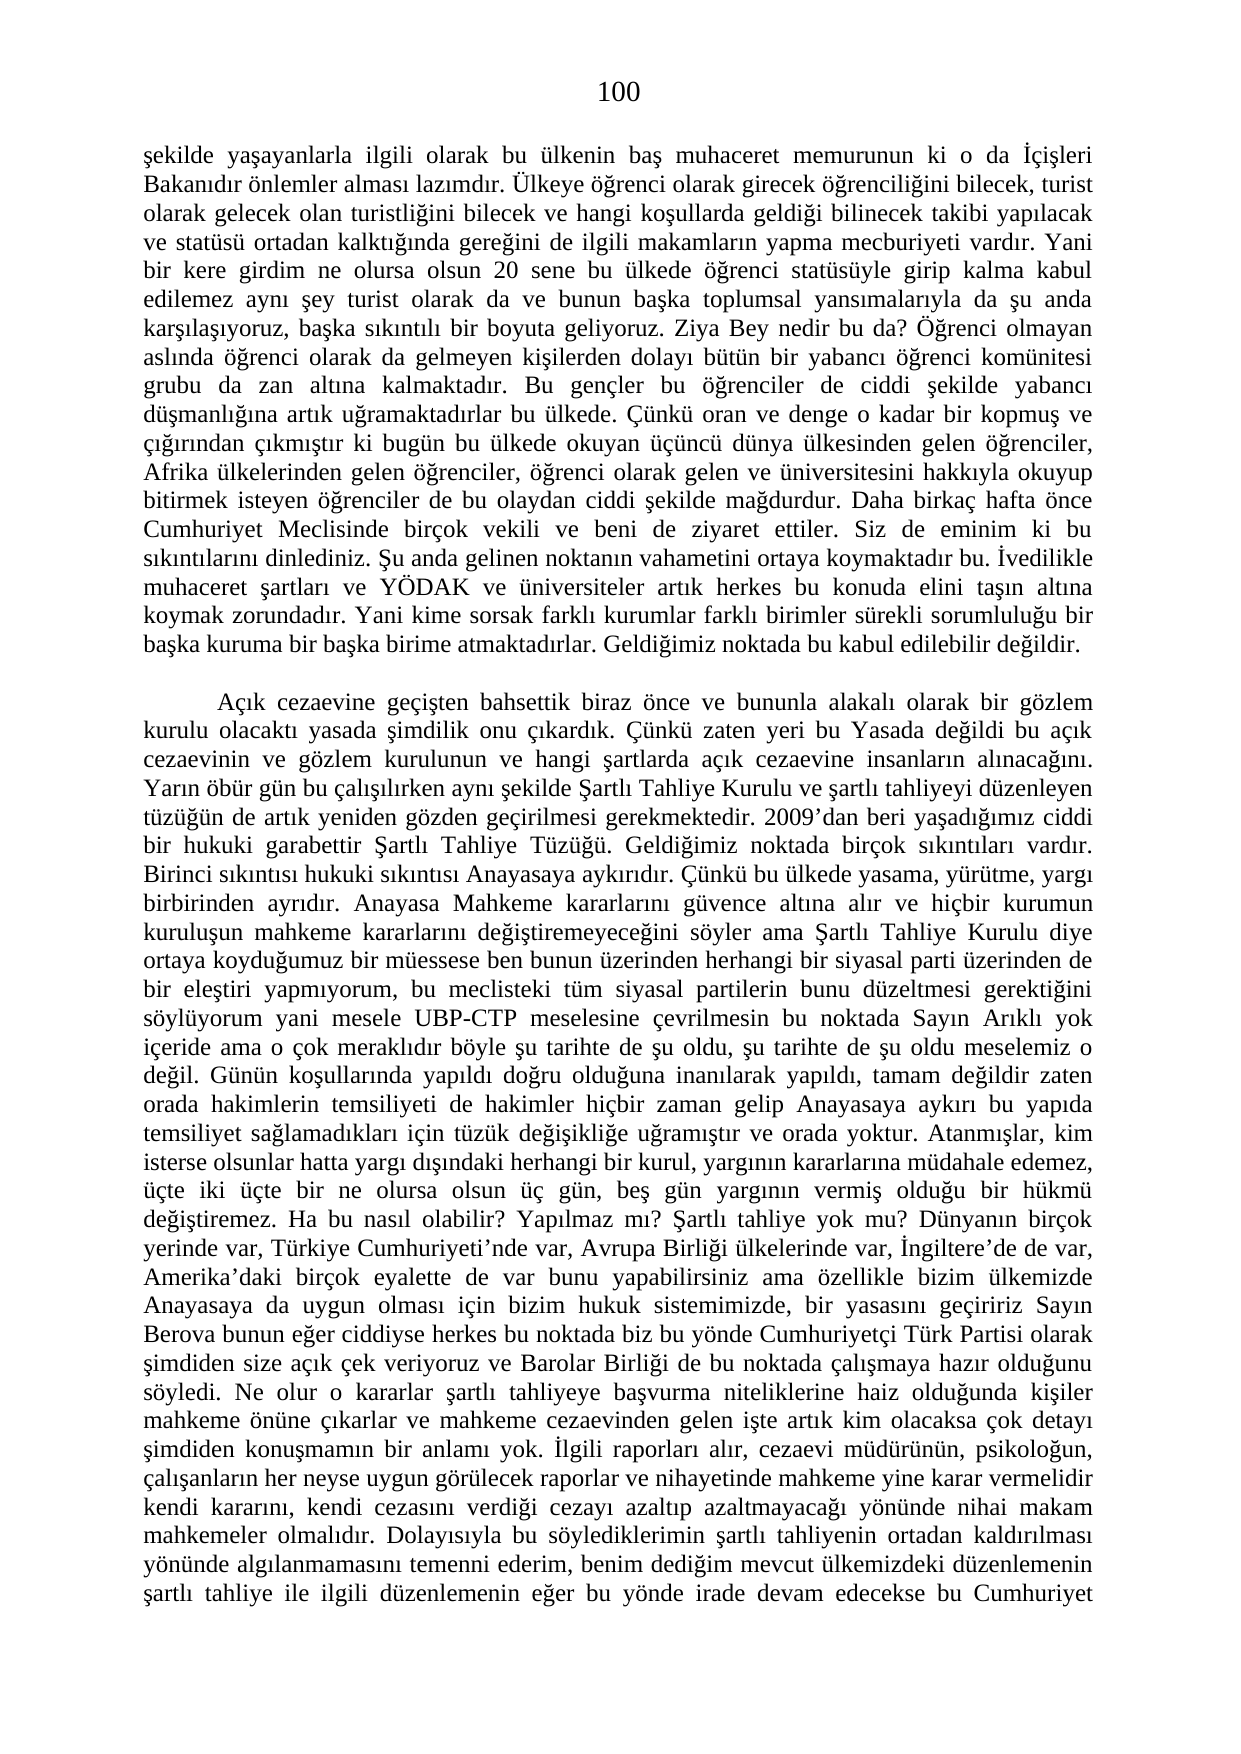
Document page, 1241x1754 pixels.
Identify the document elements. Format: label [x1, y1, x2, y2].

text [143, 687, 1094, 1607]
text [143, 140, 1094, 658]
